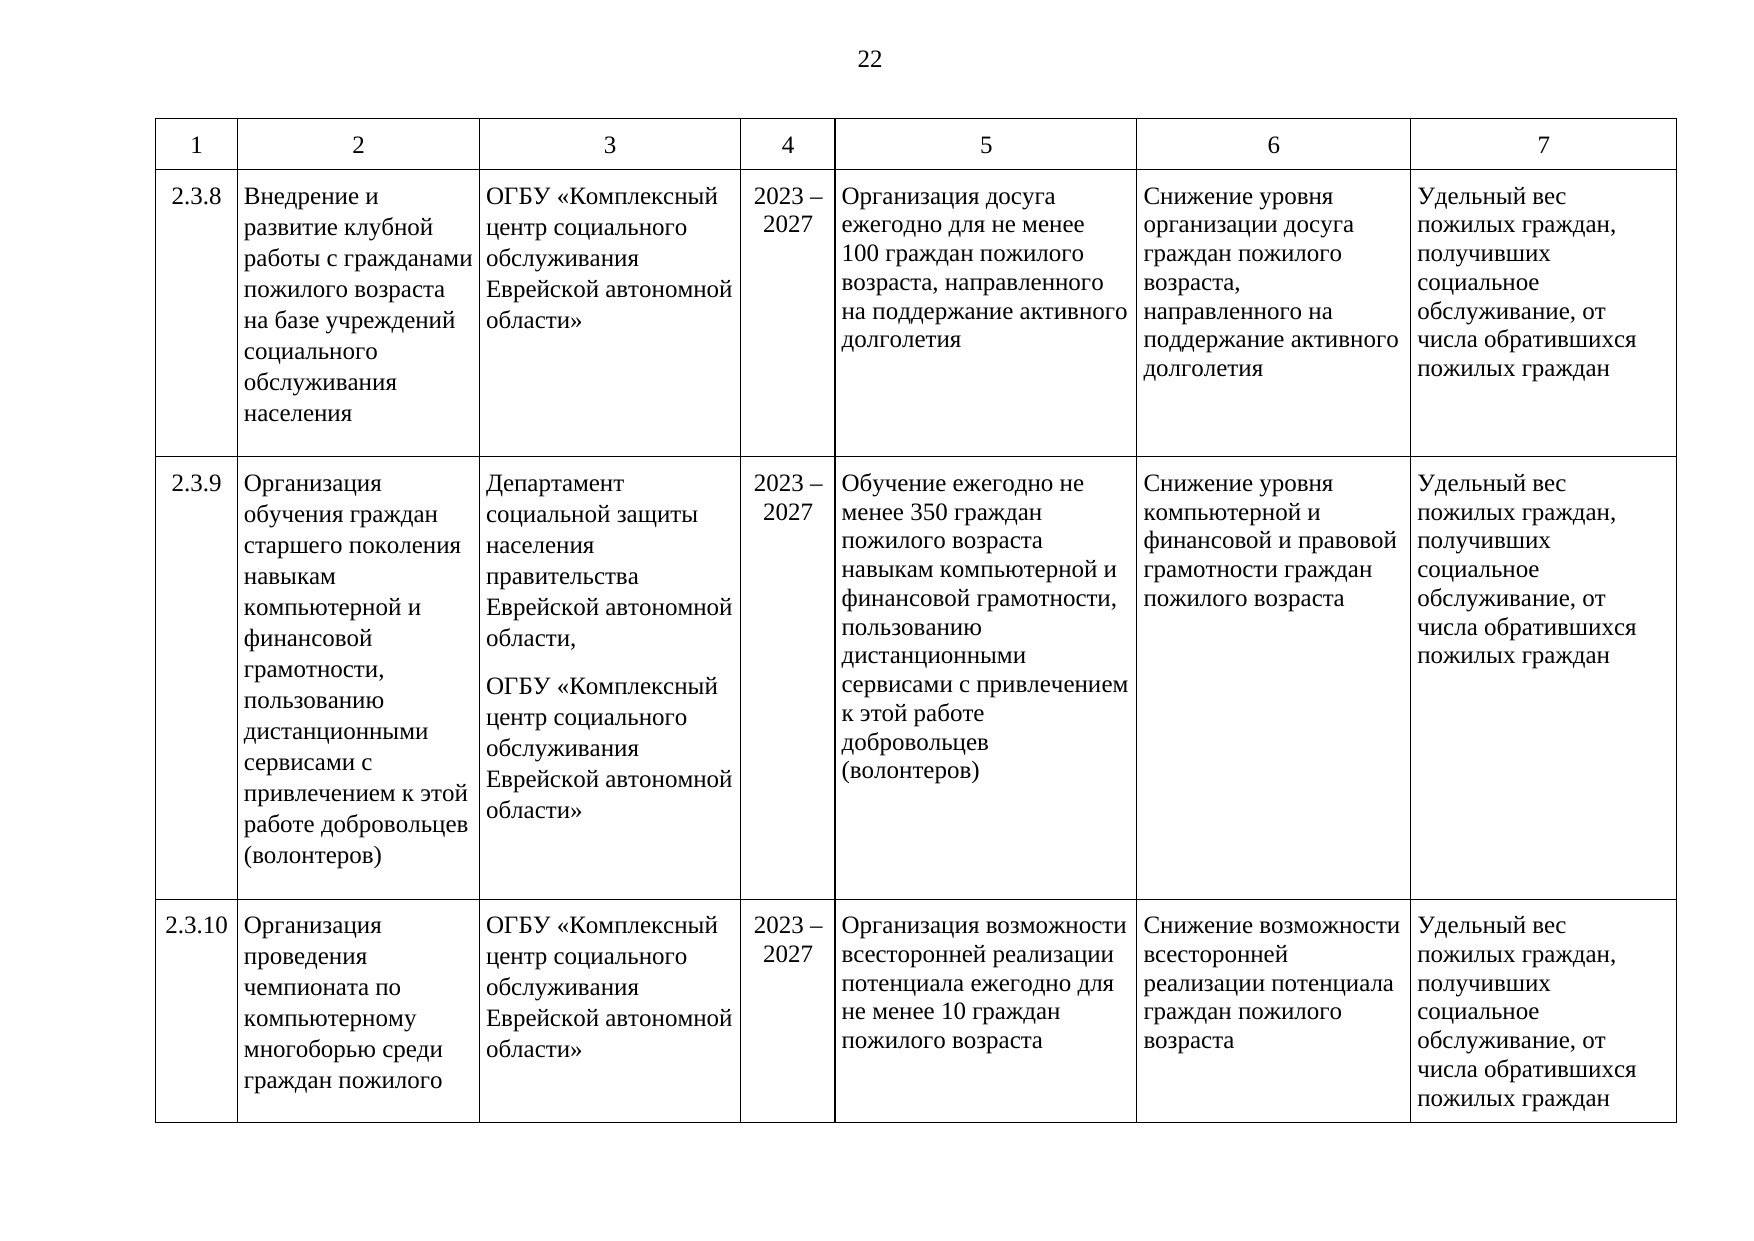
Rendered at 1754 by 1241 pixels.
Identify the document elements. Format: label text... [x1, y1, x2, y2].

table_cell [1137, 900, 1410, 1122]
table_cell Внедрение и развитие клубной работы с гражданами пожилого возраста на базе учреждений социального обслуживания населения [238, 170, 479, 456]
table_header 4 [741, 119, 834, 169]
table_cell Организация досуга ежегодно для не менее 100 граждан пожилого возраста, направленного на поддержание активного долголетия [836, 170, 1136, 456]
table_cell 2023 – 2027 [741, 457, 834, 898]
table_header 3 [480, 119, 740, 169]
table_cell 2023 – 2027 [741, 900, 834, 1122]
table_header 2 [238, 119, 479, 169]
table_cell 2.3.8 [156, 170, 237, 456]
table_header 7 [1411, 119, 1676, 169]
table_cell 2.3.10 [156, 900, 237, 1122]
table_cell Обучение ежегодно не менее 350 граждан пожилого возраста навыкам компьютерной и финансовой грамотности, пользованию дистанционными сервисами с привлечением к этой работе добровольцев (волонтеров) [836, 457, 1136, 898]
table_header 6 [1137, 119, 1410, 169]
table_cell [1411, 170, 1676, 456]
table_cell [480, 170, 740, 456]
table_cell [1411, 900, 1676, 1122]
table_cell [238, 900, 479, 1122]
table_cell Снижение уровня компьютерной и финансовой и правовой грамотности граждан пожилого возраста [1137, 457, 1410, 898]
table_cell 2.3.9 [156, 457, 237, 898]
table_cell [480, 900, 740, 1122]
table_cell 2023 – 2027 [741, 170, 834, 456]
table_cell Удельный вес пожилых граждан, получивших социальное обслуживание, от числа обратившихся пожилых граждан [1411, 457, 1676, 898]
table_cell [836, 900, 1136, 1122]
table_cell Организация обучения граждан старшего поколения навыкам компьютерной и финансовой грамотности, пользованию дистанционными сервисами с привлечением к этой работе добровольцев (волонтеров) [238, 457, 479, 898]
table_cell Снижение уровня организации досуга граждан пожилого возраста, направленного на поддержание активного долголетия [1137, 170, 1410, 456]
table_header 5 [836, 119, 1136, 169]
table_header 1 [156, 119, 237, 169]
table_cell Департамент социальной защиты населения правительства Еврейской автономной области, ОГБУ «Комплексный центр социального обслуживания Еврейской автономной области» [480, 457, 740, 898]
